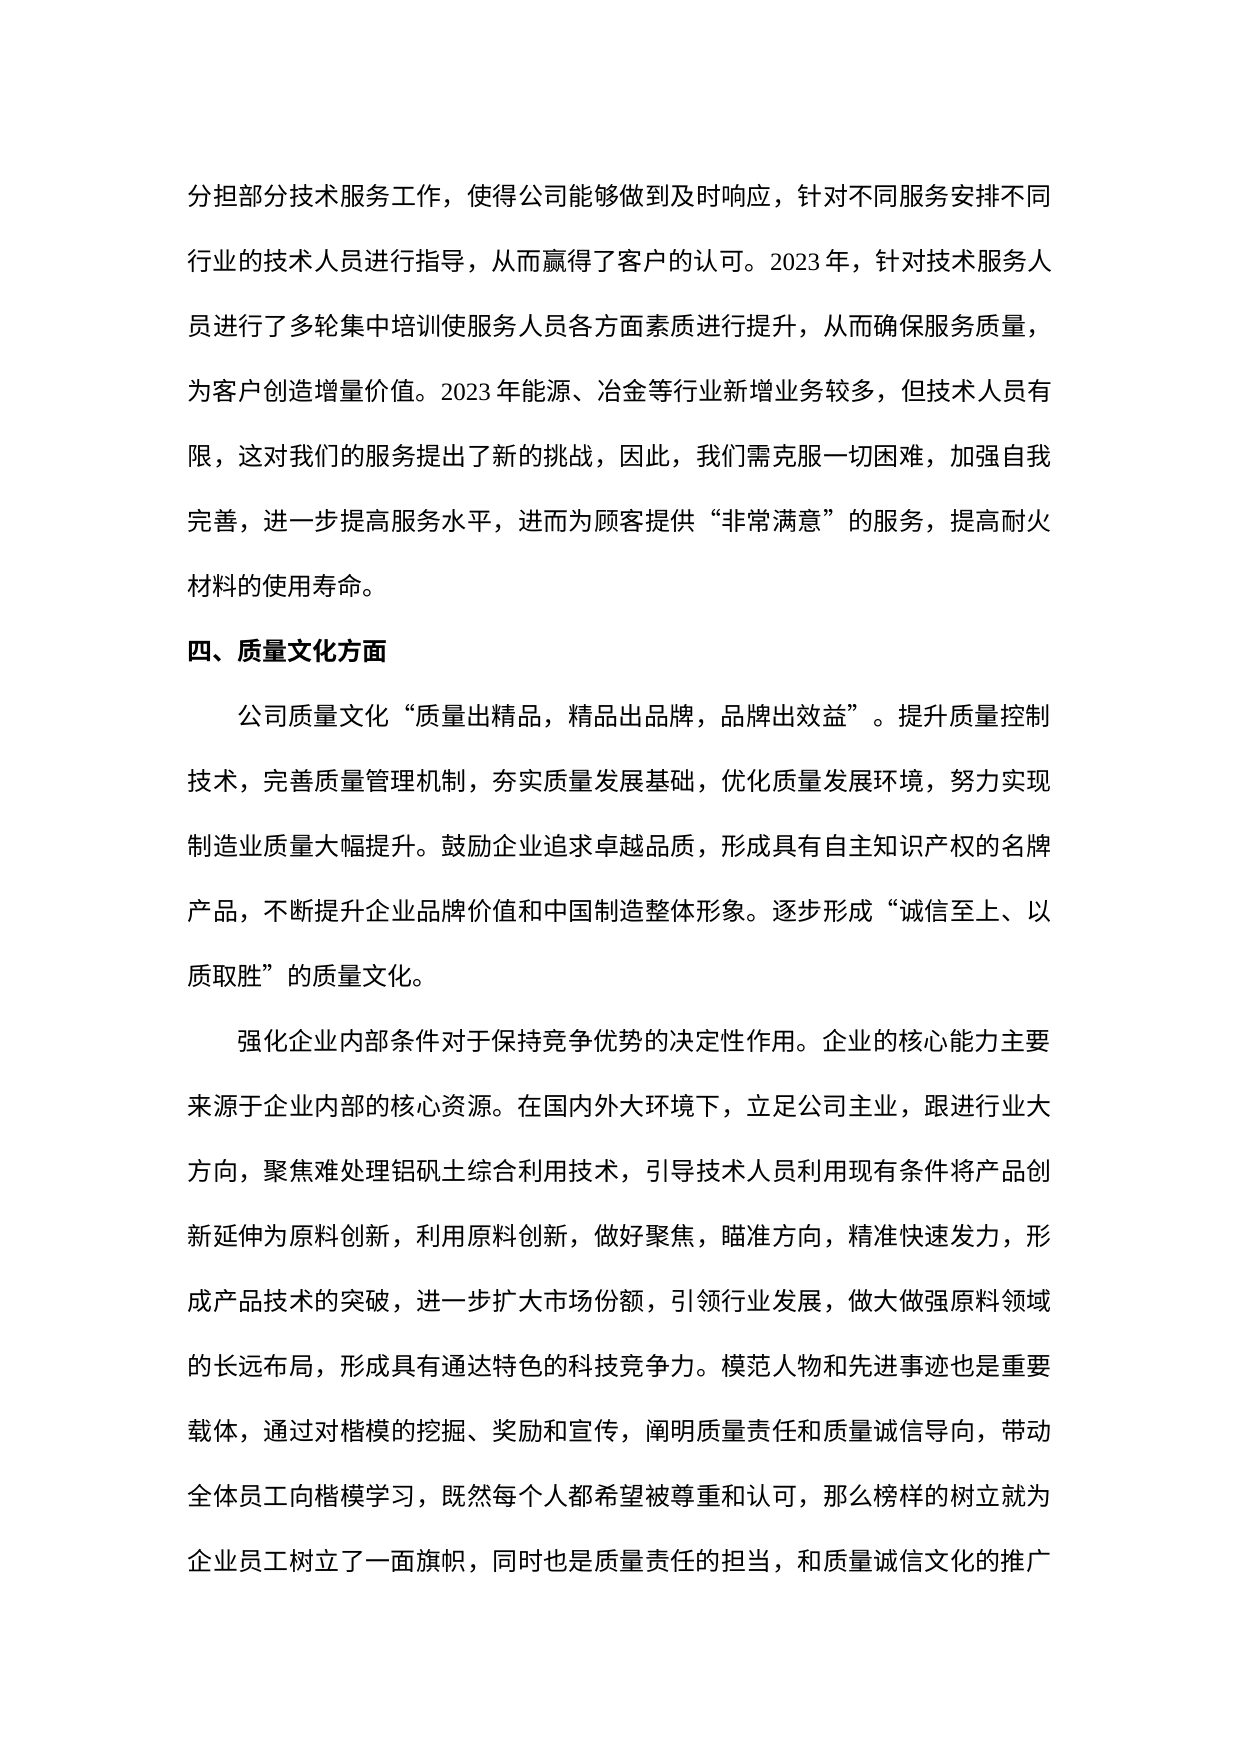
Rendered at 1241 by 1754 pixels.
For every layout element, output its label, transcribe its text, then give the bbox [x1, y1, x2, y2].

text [187, 1007, 1053, 1592]
text 公司质量文化“质量出精品，精品出品牌，品牌出效益”。提升质量控制技术，完善质量管理机制，夯实质量发展基础，优化质量发展环境，努力实现制造业质量大幅提升。鼓励企业追求卓越品质，形成具有自主知识产权的名牌产品，不断提升企业品牌价值和中国制造整体形象。逐步形成“诚信至上、以质取胜”的质量文化。 [187, 682, 1053, 1007]
subtitle 四、质量文化方面 [187, 617, 1047, 682]
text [187, 162, 1053, 617]
